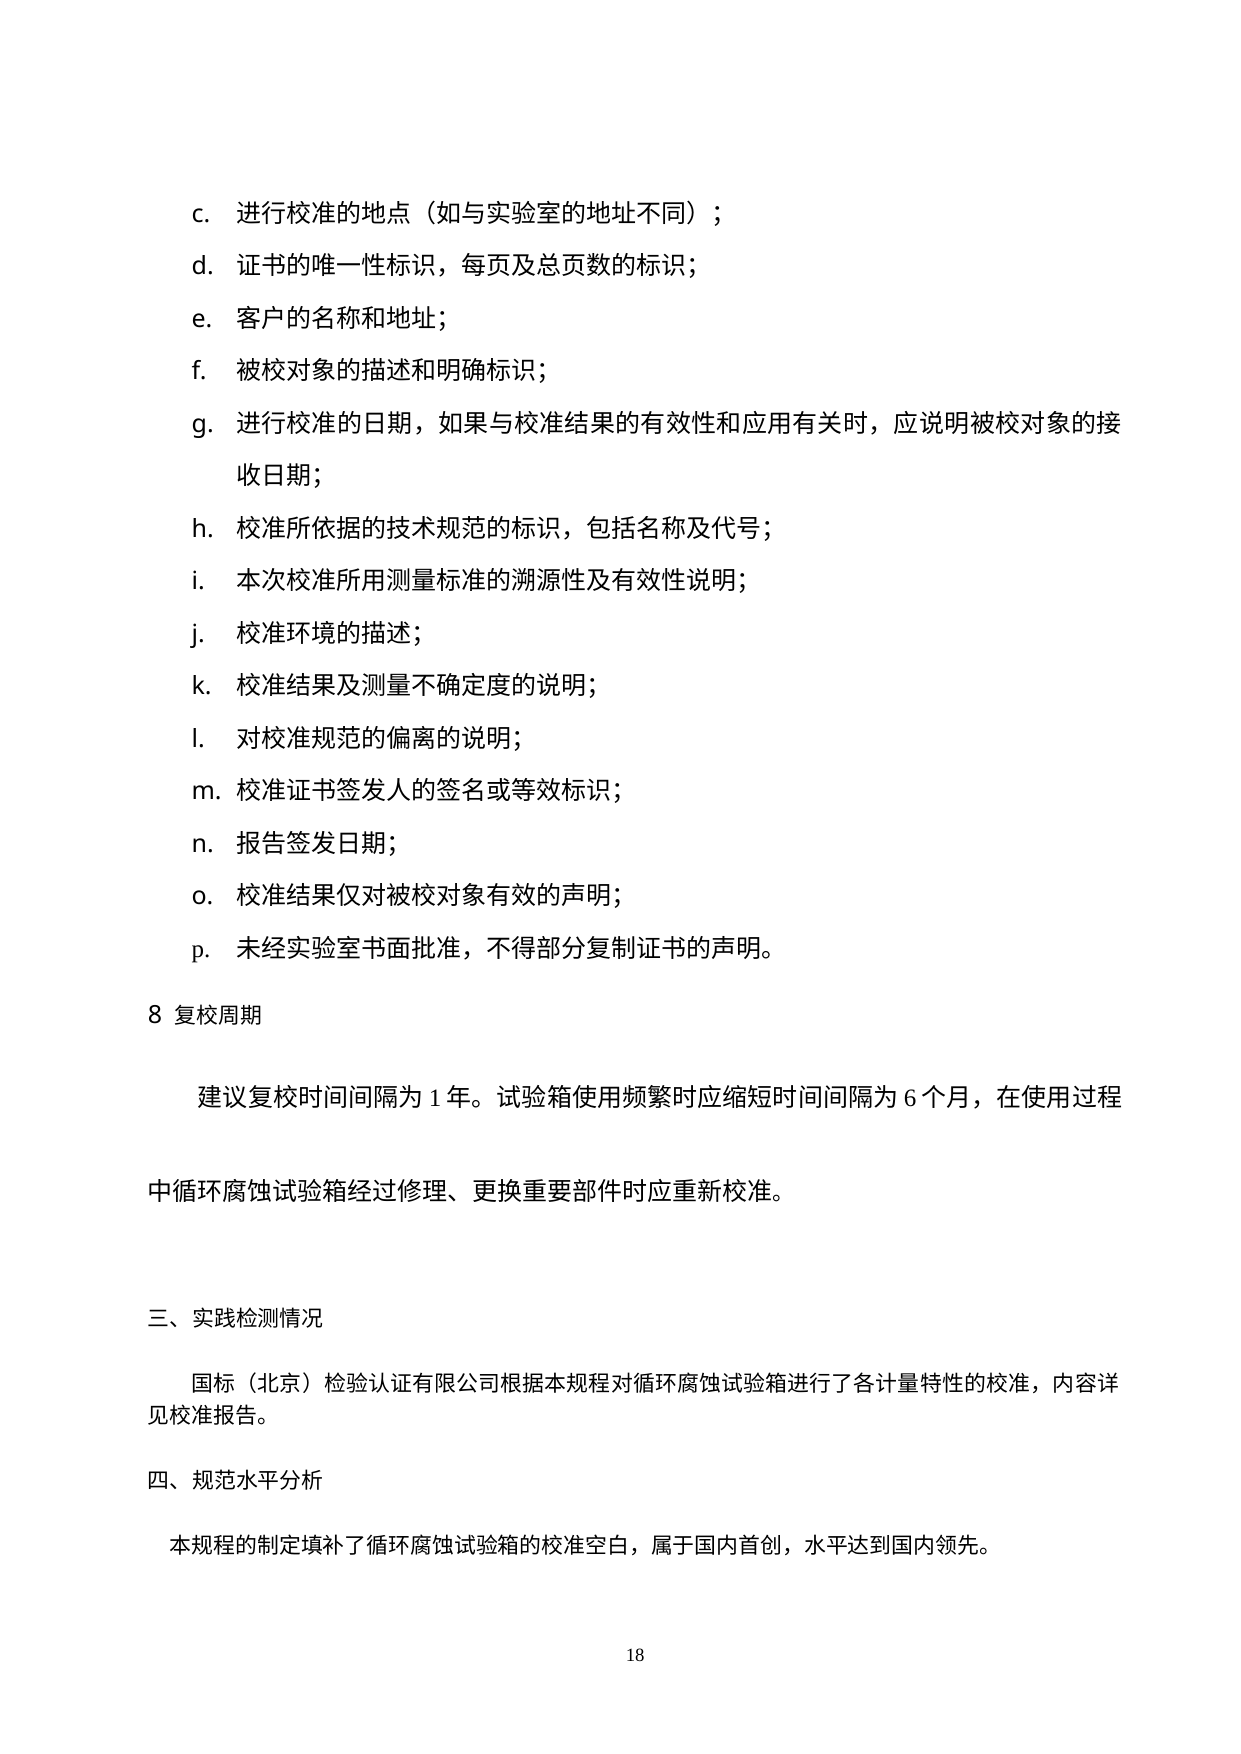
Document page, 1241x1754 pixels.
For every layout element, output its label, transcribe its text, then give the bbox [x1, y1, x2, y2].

list 未经实验室书面批准，不得部分复制证书的声明。 [191, 928, 1122, 964]
list 复校周期 [148, 981, 1122, 1046]
text 本规程的制定填补了循环腐蚀试验箱的校准空白，属于国内首创，水平达到国内领先。 [148, 1528, 1122, 1561]
list 规范水平分析 [148, 1463, 1122, 1496]
list 被校对象的描述和明确标识； [191, 351, 1122, 387]
list 实践检测情况 [148, 1301, 1122, 1333]
list 校准结果及测量不确定度的说明； [191, 666, 1122, 702]
list 校准所依据的技术规范的标识，包括名称及代号； [191, 508, 1122, 544]
list 校准环境的描述； [191, 613, 1122, 649]
list 客户的名称和地址； [191, 298, 1122, 334]
list 校准证书签发人的签名或等效标识； [191, 771, 1122, 807]
list 校准结果仅对被校对象有效的声明； [191, 876, 1122, 912]
list 报告签发日期； [191, 823, 1122, 859]
list 本次校准所用测量标准的溯源性及有效性说明； [191, 561, 1122, 597]
list 对校准规范的偏离的说明； [191, 718, 1122, 754]
text 建议复校时间间隔为1年。试验箱使用频繁时应缩短时间间隔为6个月，在使用过程中循环腐蚀试验箱经过修理、更换重要部件时应重新校准。 [148, 1063, 1122, 1222]
list 进行校准的日期，如果与校准结果的有效性和应用有关时，应说明被校对象的接收日期； [191, 403, 1122, 492]
list 进行校准的地点（如与实验室的地址不同）； [191, 193, 1122, 229]
text 国标（北京）检验认证有限公司根据本规程对循环腐蚀试验箱进行了各计量特性的校准，内容详见校准报告。 [148, 1366, 1122, 1431]
list 证书的唯一性标识，每页及总页数的标识； [191, 246, 1122, 282]
